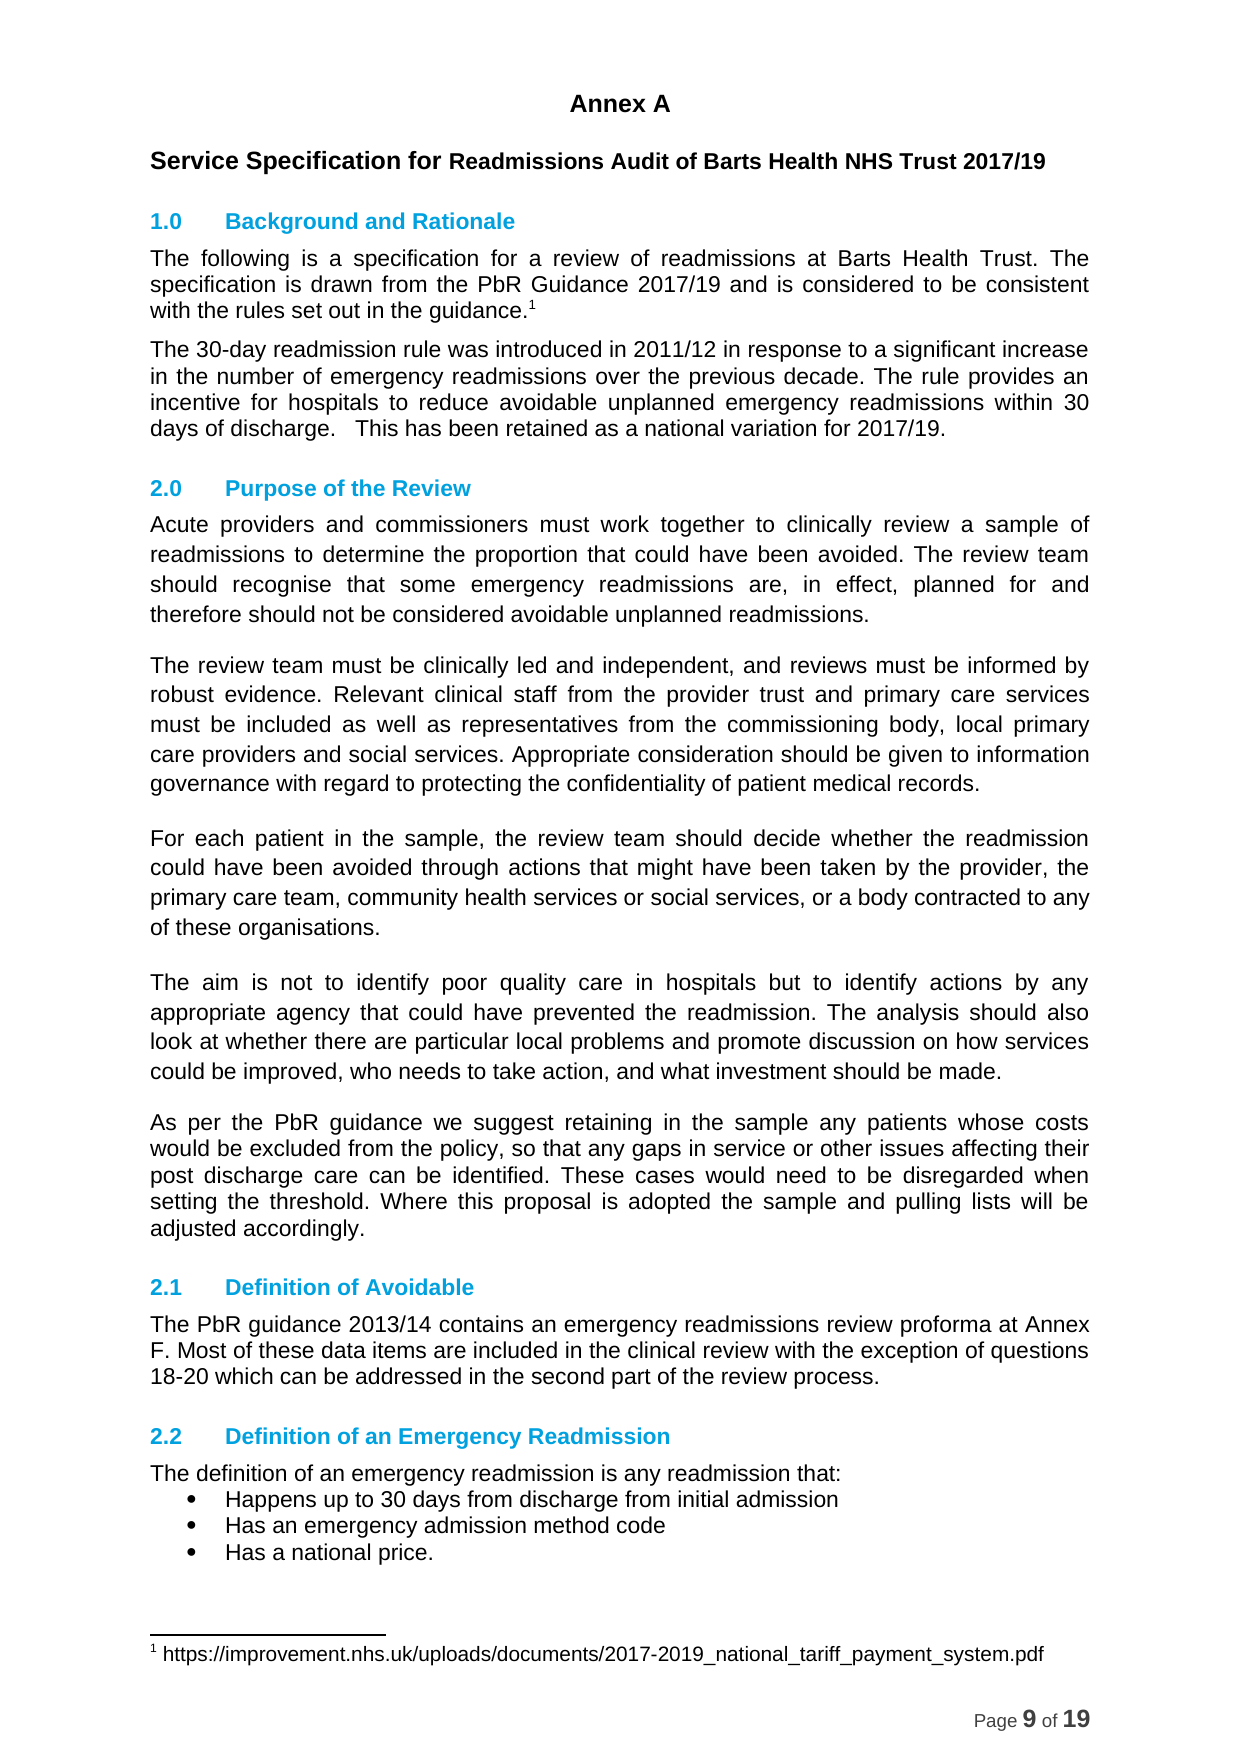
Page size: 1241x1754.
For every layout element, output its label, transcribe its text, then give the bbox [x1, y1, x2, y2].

text For each patient in the sample, the review team should decide whether the readmission could have been avoided through actions that might have been taken by the provider, the primary care team, community health services or social services, or a body contracted to any of these organisations. [150, 824, 1090, 940]
list Has an emergency admission method code [187, 1512, 1090, 1538]
subtitle 2.2 Definition of an Emergency Readmission [150, 1423, 1090, 1449]
list Happens up to 30 days from discharge from initial admission [187, 1486, 1090, 1512]
text As per the PbR guidance we suggest retaining in the sample any patients whose costs would be excluded from the policy, so that any gaps in service or other issues affecting their post discharge care can be identified. These cases would need to be disregarded when setting the threshold. Where this proposal is adopted the sample and pulling lists will be adjusted accordingly. [150, 1109, 1090, 1241]
text Acute providers and commissioners must work together to clinically review a sample of readmissions to determine the proportion that could have been avoided. The review team should recognise that some emergency readmissions are, in effect, planned for and therefore should not be considered avoidable unplanned readmissions. [150, 511, 1090, 627]
text The 30-day readmission rule was introduced in 2011/12 in response to a significant increase in the number of emergency readmissions over the previous decade. The rule provides an incentive for hospitals to reduce avoidable unplanned emergency readmissions within 30 days of discharge. This has been retained as a national variation for 2017/19. [150, 336, 1090, 442]
subtitle 1.0 Background and Rationale [150, 208, 1090, 234]
subtitle 2.0 Purpose of the Review [150, 475, 1090, 501]
text The aim is not to identify poor quality care in hospitals but to identify actions by any appropriate agency that could have prevented the readmission. The analysis should also look at whether there are particular local problems and promote discussion on how services could be improved, who needs to take action, and what investment should be made. [150, 969, 1090, 1084]
text The PbR guidance 2013/14 contains an emergency readmissions review proforma at Annex F. Most of these data items are included in the clinical review with the exception of questions 18-20 which can be addressed in the second part of the review process. [150, 1311, 1090, 1390]
subtitle 2.1 Definition of Avoidable [150, 1274, 1090, 1301]
text The definition of an emergency readmission is any readmission that: [150, 1459, 1090, 1486]
list Has a national price. [187, 1538, 1090, 1565]
text The following is a specification for a review of readmissions at Barts Health Trust. The specification is drawn from the PbR Guidance 2017/19 and is considered to be consistent with the rules set out in the guidance. [150, 245, 1090, 324]
text Annex A [150, 89, 1090, 117]
text Service Specification for Readmissions Audit of Barts Health NHS Trust 2017/19 [150, 146, 1090, 175]
text The review team must be clinically led and independent, and reviews must be informed by robust evidence. Relevant clinical staff from the provider trust and primary care services must be included as well as representatives from the commissioning body, local primary care providers and social services. Appropriate consideration should be given to information governance with regard to protecting the confidentiality of patient medical records. [150, 652, 1090, 797]
